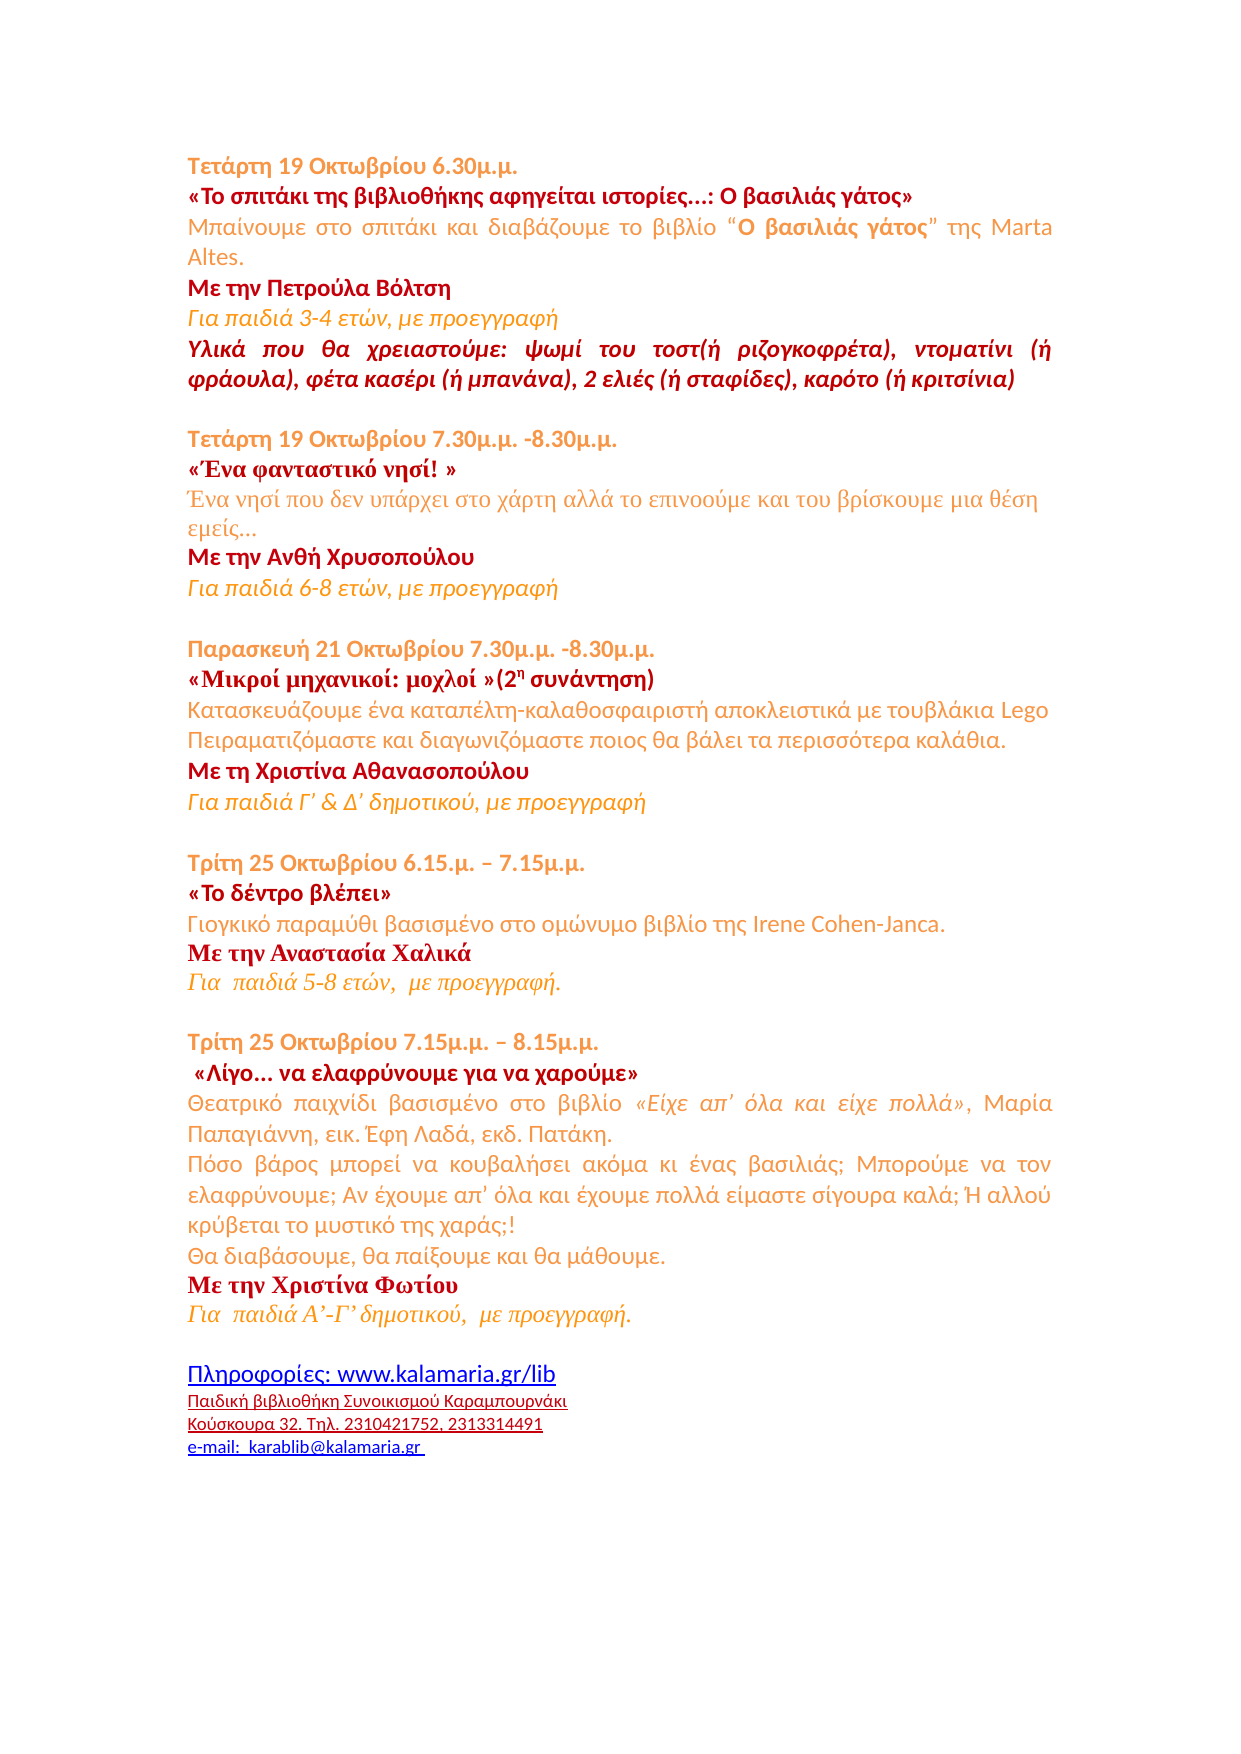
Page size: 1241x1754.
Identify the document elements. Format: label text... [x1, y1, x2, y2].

text Μπαίνουμε στο σπιτάκι και διαβάζουμε το βιβλίο “Ο βασιλιάς γάτος” της Marta Altes. [187, 211, 1053, 272]
text Τετάρτη 19 Οκτωβρίου 7.30μ.μ. -8.30μ.μ. [187, 423, 1053, 453]
text Για παιδιά Γ’ & Δ’ δημοτικού, με προεγγραφή [187, 786, 1053, 816]
text Με την Πετρούλα Βόλτση [187, 272, 1053, 303]
text Υλικά που θα χρειαστούμε: ψωμί του τοστ(ή ριζογκοφρέτα), ντοματίνι (ή φράουλα), φέτα κασέρι (ή μπανάνα), 2 ελιές (ή σταφίδες), καρότο (ή κριτσίνια) [187, 333, 1053, 394]
text Τρίτη 25 Οκτωβρίου 7.15μ.μ. – 8.15μ.μ. [187, 1026, 1053, 1057]
text Ένα νησί που δεν υπάρχει στο χάρτη αλλά το επινοούμε και του βρίσκουμε μια θέση εμείς... [187, 484, 1053, 541]
text «Ένα φανταστικό νησί! » [187, 453, 1053, 484]
text Γιογκικό παραμύθι βασισμένο στο ομώνυμο βιβλίο της Irene Cohen-Janca. [187, 908, 1053, 938]
text «Το δέντρο βλέπει» [187, 877, 1053, 908]
text «Μικροί μηχανικοί: μοχλοί »(2η συνάντηση) [187, 663, 1053, 694]
text Για παιδιά 3-4 ετών, με προεγγραφή [187, 303, 1053, 333]
text «Λίγο... να ελαφρύνουμε για να χαρούμε» [187, 1057, 1053, 1087]
text Θα διαβάσουμε, θα παίξουμε και θα μάθουμε. [187, 1240, 1053, 1270]
text Πόσο βάρος μπορεί να κουβαλήσει ακόμα κι ένας βασιλιάς; Μπορούμε να τον ελαφρύνουμε; Αν έχουμε απ’ όλα και έχουμε πολλά είμαστε σίγουρα καλά; Ή αλλού κρύβεται το μυστικό της χαράς;! [187, 1148, 1053, 1240]
text Για παιδιά 6-8 ετών, με προεγγραφή [187, 572, 1053, 602]
text Παιδική βιβλιοθήκη Συνοικισμού Καραμπουρνάκι Κούσκουρα 32. Τηλ. 2310421752, 2313314491 e-mail: karablib@kalamaria.gr [187, 1389, 1053, 1458]
text «Το σπιτάκι της βιβλιοθήκης αφηγείται ιστορίες...: Ο βασιλιάς γάτος» [187, 181, 1053, 211]
text Για παιδιά 5-8 ετών, με προεγγραφή. [187, 967, 1053, 996]
text Για παιδιά Α’-Γ’ δημοτικού, με προεγγραφή. [187, 1299, 1053, 1328]
text Πληροφορίες: www.kalamaria.gr/lib [187, 1358, 1053, 1389]
text Παρασκευή 21 Οκτωβρίου 7.30μ.μ. -8.30μ.μ. [187, 633, 1053, 663]
text Κατασκευάζουμε ένα καταπέλτη-καλαθοσφαιριστή αποκλειστικά με τουβλάκια Lego [187, 694, 1053, 724]
text Με τη Χριστίνα Αθανασοπούλου [187, 755, 1053, 786]
text Πειραματιζόμαστε και διαγωνιζόμαστε ποιος θα βάλει τα περισσότερα καλάθια. [187, 724, 1053, 755]
text Τρίτη 25 Οκτωβρίου 6.15.μ. – 7.15μ.μ. [187, 847, 1053, 877]
text Με την Ανθή Χρυσοπούλου [187, 541, 1053, 572]
text Θεατρικό παιχνίδι βασισμένο στο βιβλίο «Είχε απ’ όλα και είχε πολλά», Μαρία Παπαγιάννη, εικ. Έφη Λαδά, εκδ. Πατάκη. [187, 1087, 1053, 1148]
text Με την Χριστίνα Φωτίου [187, 1270, 1053, 1299]
text Τετάρτη 19 Οκτωβρίου 6.30μ.μ. [187, 150, 1053, 181]
text Με την Αναστασία Χαλικά [187, 938, 1053, 967]
